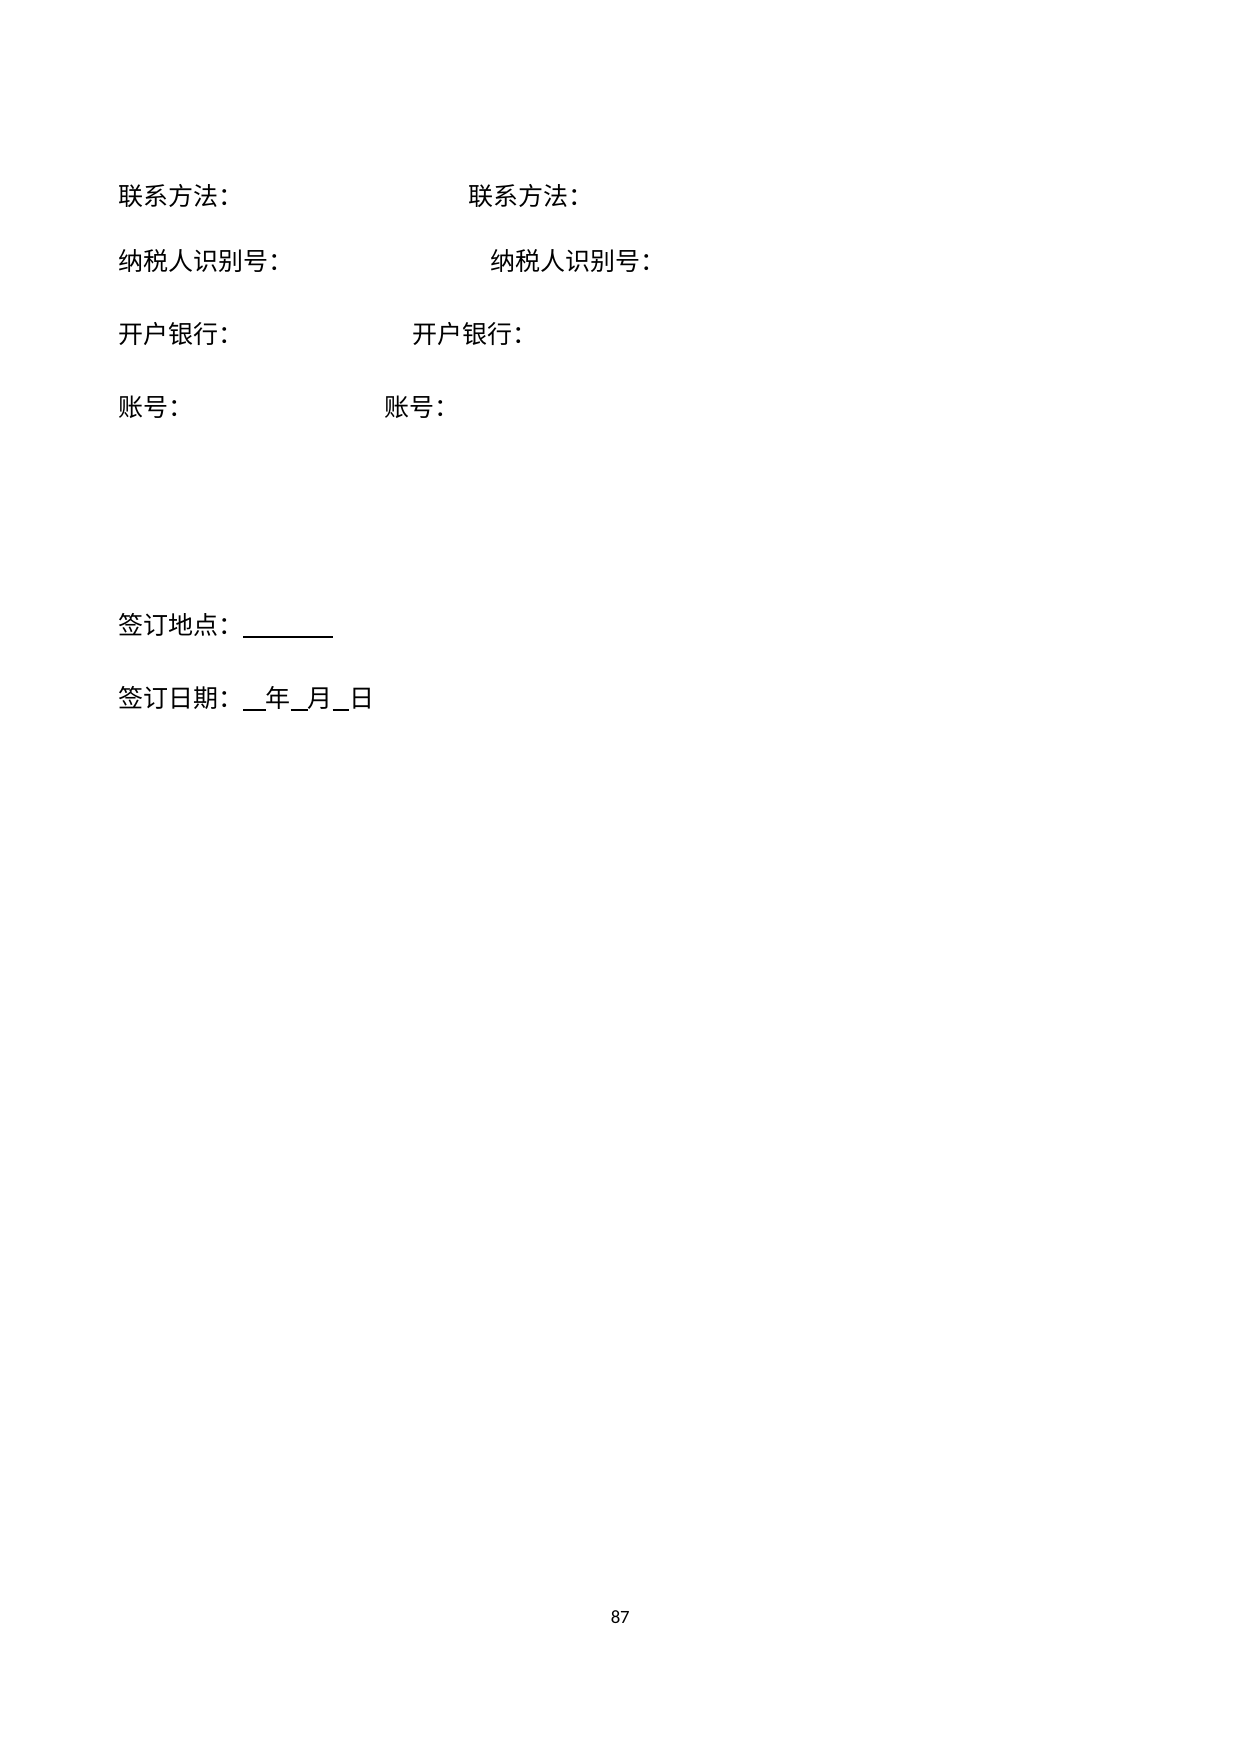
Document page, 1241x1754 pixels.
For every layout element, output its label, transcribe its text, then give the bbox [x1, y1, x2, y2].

text 开户银行： 开户银行： [118, 300, 1122, 365]
text 联系方法： 联系方法： 纳税人识别号： 纳税人识别号： [118, 162, 1122, 292]
text 账号： 账号： [118, 373, 1122, 438]
text 签订地点： [118, 591, 1122, 656]
text 签订日期： 年 月 日 [118, 664, 1122, 729]
